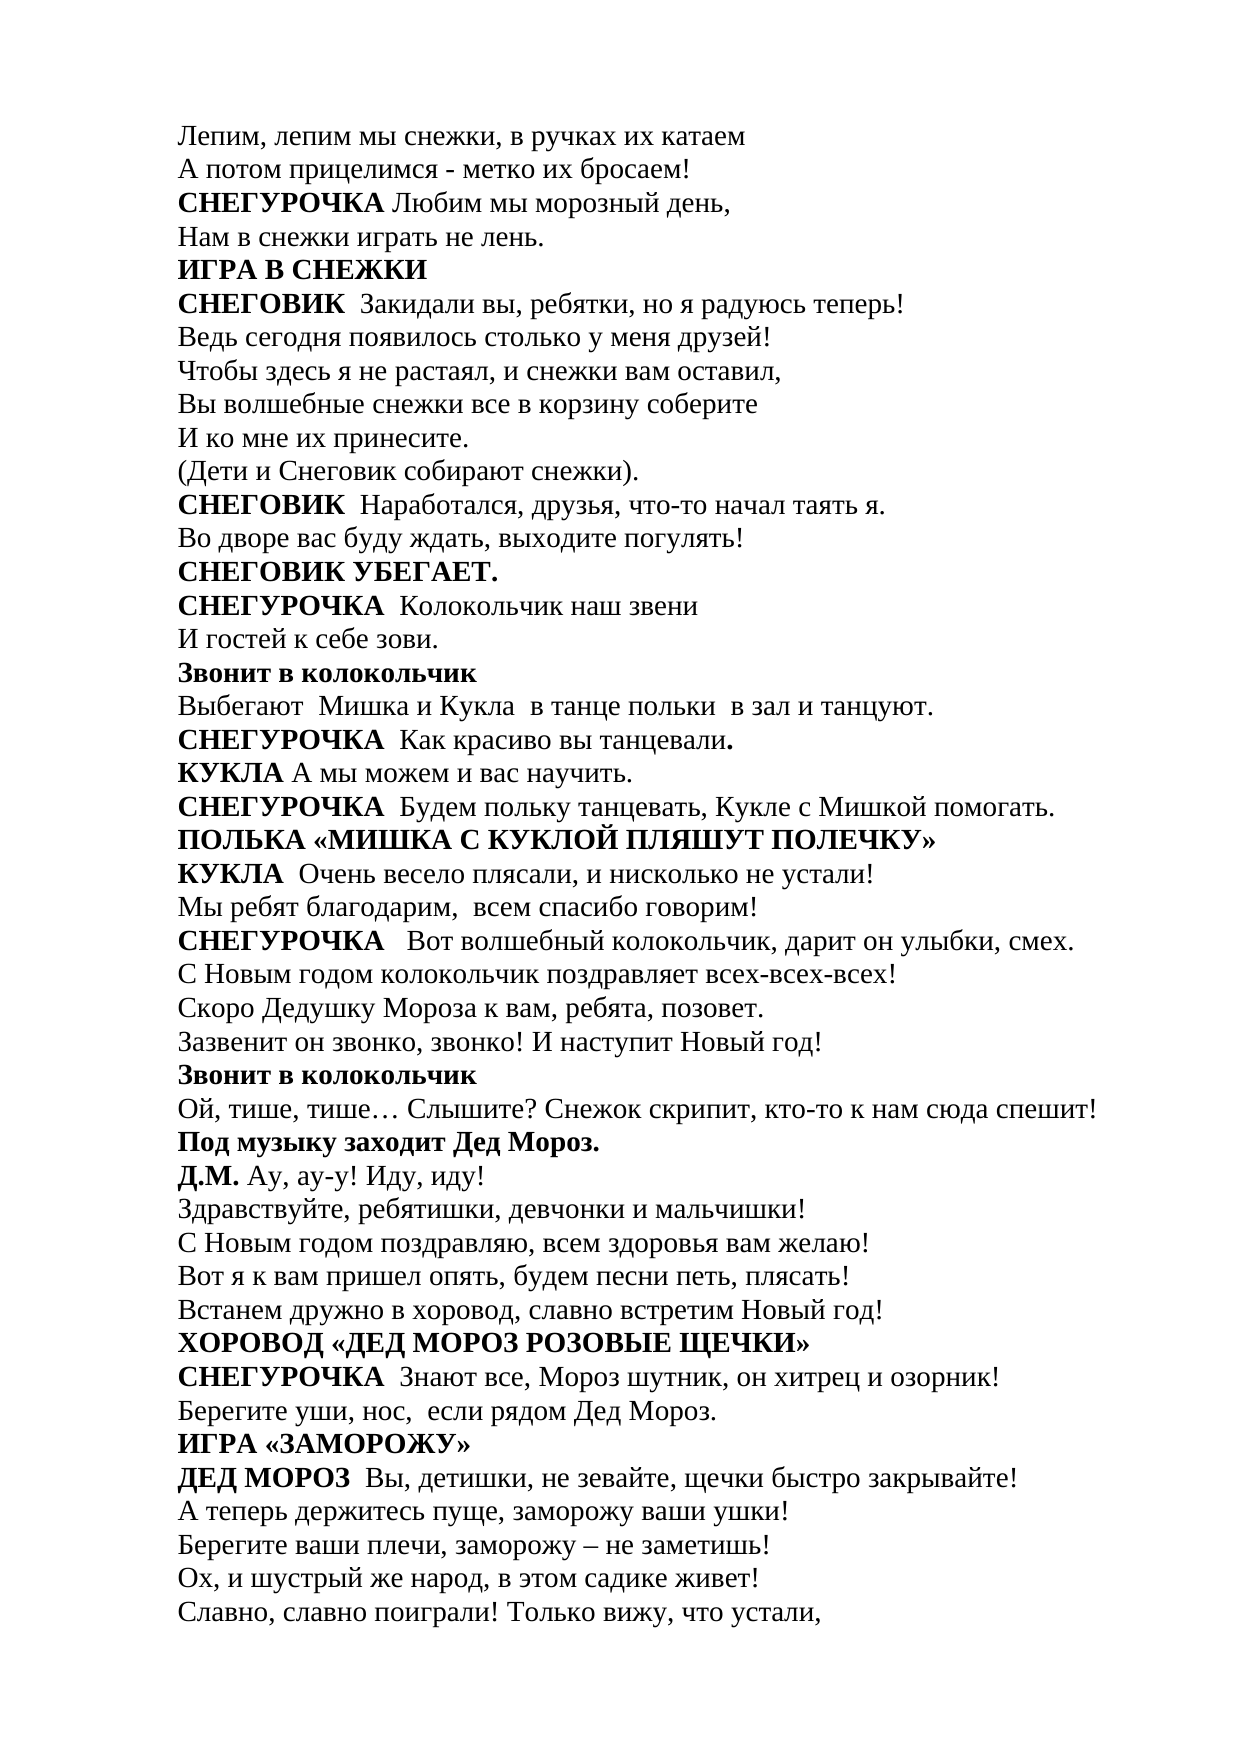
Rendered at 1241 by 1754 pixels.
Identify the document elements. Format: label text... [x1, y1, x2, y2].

text СНЕГУРОЧКА Колокольчик наш звени [177, 588, 1152, 621]
text Чтобы здесь я не растаял, и снежки вам оставил, [177, 353, 1152, 386]
text КУКЛА А мы можем и вас научить. [177, 755, 1152, 789]
text КУКЛА Очень весело плясали, и нисколько не устали! Мы ребят благодарим, всем спасибо говорим! [177, 856, 1152, 923]
text Во дворе вас буду ждать, выходите погулять! [177, 521, 1152, 554]
text Ох, и шустрый же народ, в этом садике живет! [177, 1560, 1152, 1594]
text (Дети и Снеговик собирают снежки). [177, 453, 1152, 487]
text Лепим, лепим мы снежки, в ручках их катаем [177, 118, 1152, 152]
text Нам в снежки играть не лень. [177, 219, 1152, 252]
text СНЕГУРОЧКА Вот волшебный колокольчик, дарит он улыбки, смех. С Новым годом колокольчик поздравляет всех-всех-всех! Скоро Дедушку Мороза к вам, ребята, позовет. Зазвенит он звонко, звонко! И наступит Новый год! [177, 923, 1152, 1057]
text Под музыку заходит Дед Мороз. Д.М. Ау, ау-у! Иду, иду! Здравствуйте, ребятишки, девчонки и мальчишки! С Новым годом поздравляю, всем здоровья вам желаю! Вот я к вам пришел опять, будем песни петь, плясать! Встанем дружно в хоровод, славно встретим Новый год! ХОРОВОД «ДЕД МОРОЗ РОЗОВЫЕ ЩЕЧКИ» [177, 1124, 1152, 1359]
text А потом прицелимся - метко их бросаем! СНЕГУРОЧКА Любим мы морозный день, [177, 152, 1152, 219]
text Берегите ваши плечи, заморожу – не заметишь! [177, 1527, 1152, 1560]
text ДЕД МОРОЗ Вы, детишки, не зевайте, щечки быстро закрывайте! [177, 1460, 1152, 1493]
text СНЕГУРОЧКА Знают все, Мороз шутник, он хитрец и озорник! [177, 1359, 1152, 1393]
text ИГРА «ЗАМОРОЖУ» [177, 1426, 1152, 1460]
text Славно, славно поиграли! Только вижу, что устали, [177, 1594, 1152, 1627]
text СНЕГОВИК Закидали вы, ребятки, но я радуюсь теперь! [177, 286, 1152, 319]
text И ко мне их принесите. [177, 420, 1152, 453]
text Звонит в колокольчик [177, 655, 1152, 688]
text ПОЛЬКА «МИШКА С КУКЛОЙ ПЛЯШУТ ПОЛЕЧКУ» [177, 822, 1152, 856]
text СНЕГОВИК Наработался, друзья, что-то начал таять я. [177, 487, 1152, 521]
text Берегите уши, нос, если рядом Дед Мороз. [177, 1393, 1152, 1426]
text Звонит в колокольчик [177, 1057, 1152, 1091]
text А теперь держитесь пуще, заморожу ваши ушки! [177, 1493, 1152, 1527]
text Выбегают Мишка и Кукла в танце польки в зал и танцуют. [177, 688, 1152, 722]
text И гостей к себе зови. [177, 621, 1152, 655]
text СНЕГУРОЧКА Будем польку танцевать, Кукле с Мишкой помогать. [177, 789, 1152, 822]
text СНЕГУРОЧКА Как красиво вы танцевали. [177, 722, 1152, 755]
text Вы волшебные снежки все в корзину соберите [177, 386, 1152, 420]
text Ой, тише, тише… Слышите? Снежок скрипит, кто-то к нам сюда спешит! [177, 1091, 1152, 1124]
text СНЕГОВИК УБЕГАЕТ. [177, 554, 1152, 588]
text Ведь сегодня появилось столько у меня друзей! [177, 319, 1152, 353]
text ИГРА В СНЕЖКИ [177, 252, 1152, 286]
